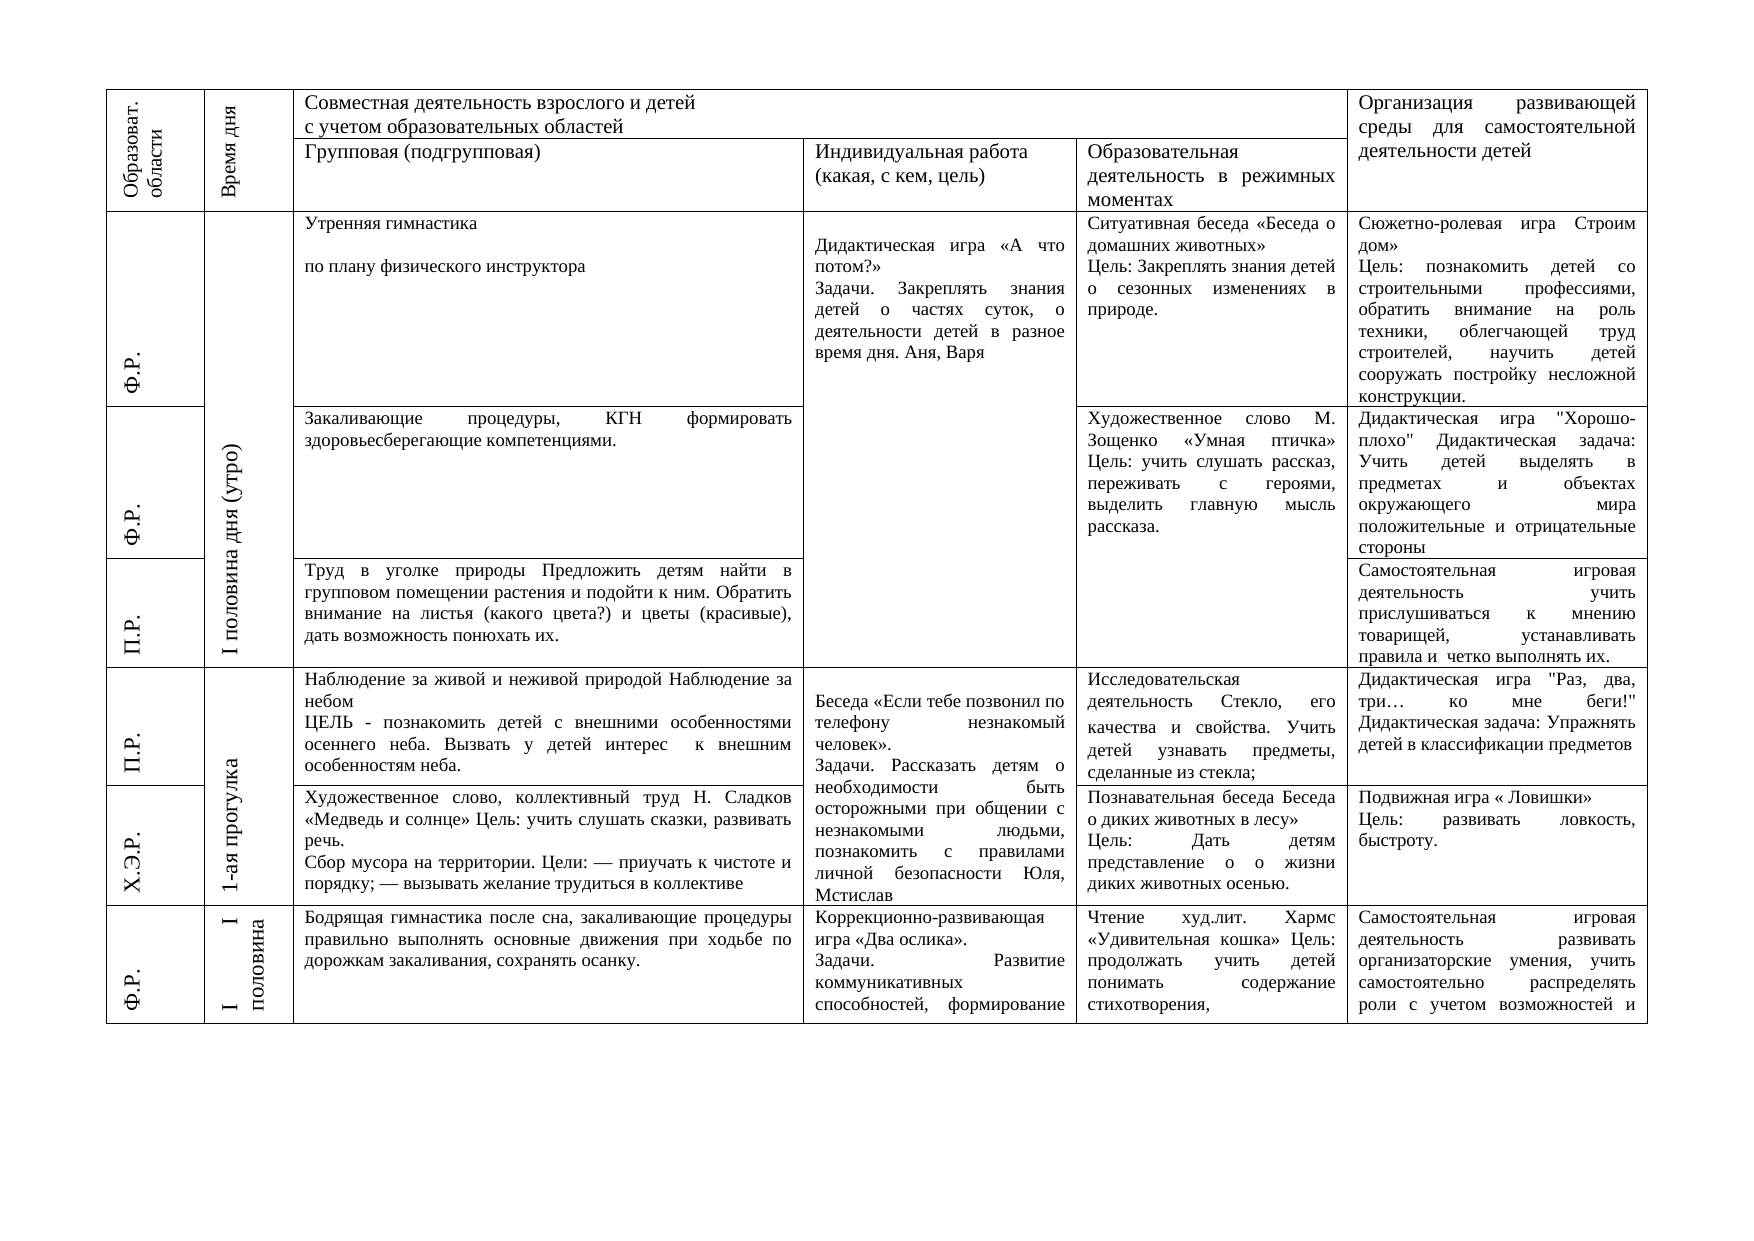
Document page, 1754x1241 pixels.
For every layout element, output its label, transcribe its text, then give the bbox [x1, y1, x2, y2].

table_cell Закаливающие процедуры, КГН формировать здоровьесберегающие компетенциями. [294, 407, 803, 558]
table_cell Художественное слово М. Зощенко «Умная птичка» Цель: учить слушать рассказ, переживать с героями, выделить главную мысль рассказа. [1077, 407, 1347, 667]
table_cell Труд в уголке природы Предложить детям найти в групповом помещении растения и подойти к ним. Обратить внимание на листья (какого цвета?) и цветы (красивые), дать возможность понюхать их. [294, 559, 803, 667]
table_header Образоват. области [107, 90, 204, 211]
table_cell Ф.Р. [107, 212, 204, 406]
table_cell Наблюдение за живой и неживой природой Наблюдение за небом ЦЕЛЬ - познакомить детей с внешними особенностями осеннего неба. Вызвать у детей интерес к внешним особенностям неба. [294, 668, 803, 785]
table_cell П.Р. [107, 668, 204, 785]
table_header Совместная деятельность взрослого и детей с учетом образовательных областей [294, 90, 1347, 138]
table_cell Ф.Р. [107, 906, 204, 1023]
table_header Время дня [205, 90, 293, 211]
table_cell Дидактическая игра "Хорошо-плохо" Дидактическая задача: Учить детей выделять в предметах и объектах окружающего мира положительные и отрицательные стороны [1348, 407, 1647, 558]
table_cell Утренняя гимнастика по плану физического инструктора [294, 212, 803, 406]
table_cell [1348, 906, 1647, 1023]
table_cell Бодрящая гимнастика после сна, закаливающие процедуры правильно выполнять основные движения при ходьбе по дорожкам закаливания, сохранять осанку. [294, 906, 803, 1023]
table_cell Познавательная беседа Беседа о диких животных в лесу» Цель: Дать детям представление о о жизни диких животных осенью. [1077, 786, 1347, 905]
table_cell Самостоятельная игровая деятельность учить прислушиваться к мнению товарищей, устанавливать правила и четко выполнять их. [1348, 559, 1647, 667]
table_cell Х.Э.Р. [107, 786, 204, 905]
table_cell Образовательная деятельность в режимных моментах [1077, 139, 1347, 211]
table_header Организация развивающей среды для самостоятельной деятельности детей [1348, 90, 1647, 211]
table_cell Ситуативная беседа «Беседа о домашних животных» Цель: Закреплять знания детей о сезонных изменениях в природе. [1077, 212, 1347, 406]
table_cell Групповая (подгрупповая) [294, 139, 803, 211]
table_cell Подвижная игра « Ловишки» Цель: развивать ловкость, быстроту. [1348, 786, 1647, 905]
table_cell Беседа «Если тебе позвонил по телефону незнакомый человек». Задачи. Рассказать детям о необходимости быть осторожными при общении с незнакомыми людьми, познакомить с правилами личной безопасности Юля, Мстислав [804, 668, 1076, 905]
table_cell I половина дня (утро) [205, 212, 293, 667]
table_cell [804, 906, 1076, 1023]
table_cell Художественное слово, коллективный труд Н. Сладков «Медведь и солнце» Цель: учить слушать сказки, развивать речь. Сбор мусора на территории. Цели: — приучать к чистоте и порядку; — вызывать желание трудиться в коллективе [294, 786, 803, 905]
table_cell Индивидуальная работа (какая, с кем, цель) [804, 139, 1076, 211]
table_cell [1077, 906, 1347, 1023]
table_cell П.Р. [107, 559, 204, 667]
table_cell Дидактическая игра «А что потом?» Задачи. Закреплять знания детей о частях суток, о деятельности детей в разное время дня. Аня, Варя [804, 212, 1076, 667]
table_cell Сюжетно-ролевая игра Строим дом» Цель: познакомить детей со строительными профессиями, обратить внимание на роль техники, облегчающей труд строителей, научить детей сооружать постройку несложной конструкции. [1348, 212, 1647, 406]
table_cell Исследовательская деятельность Стекло, его качества и свойства. Учить детей узнавать предметы, сделанные из стекла; [1077, 668, 1347, 785]
table_cell 1-ая прогулка [205, 668, 293, 905]
table_cell Ф.Р. [107, 407, 204, 558]
table_cell I I половина дня [205, 906, 293, 1023]
table_cell Дидактическая игра "Раз, два, три… ко мне беги!" Дидактическая задача: Упражнять детей в классификации предметов [1348, 668, 1647, 785]
